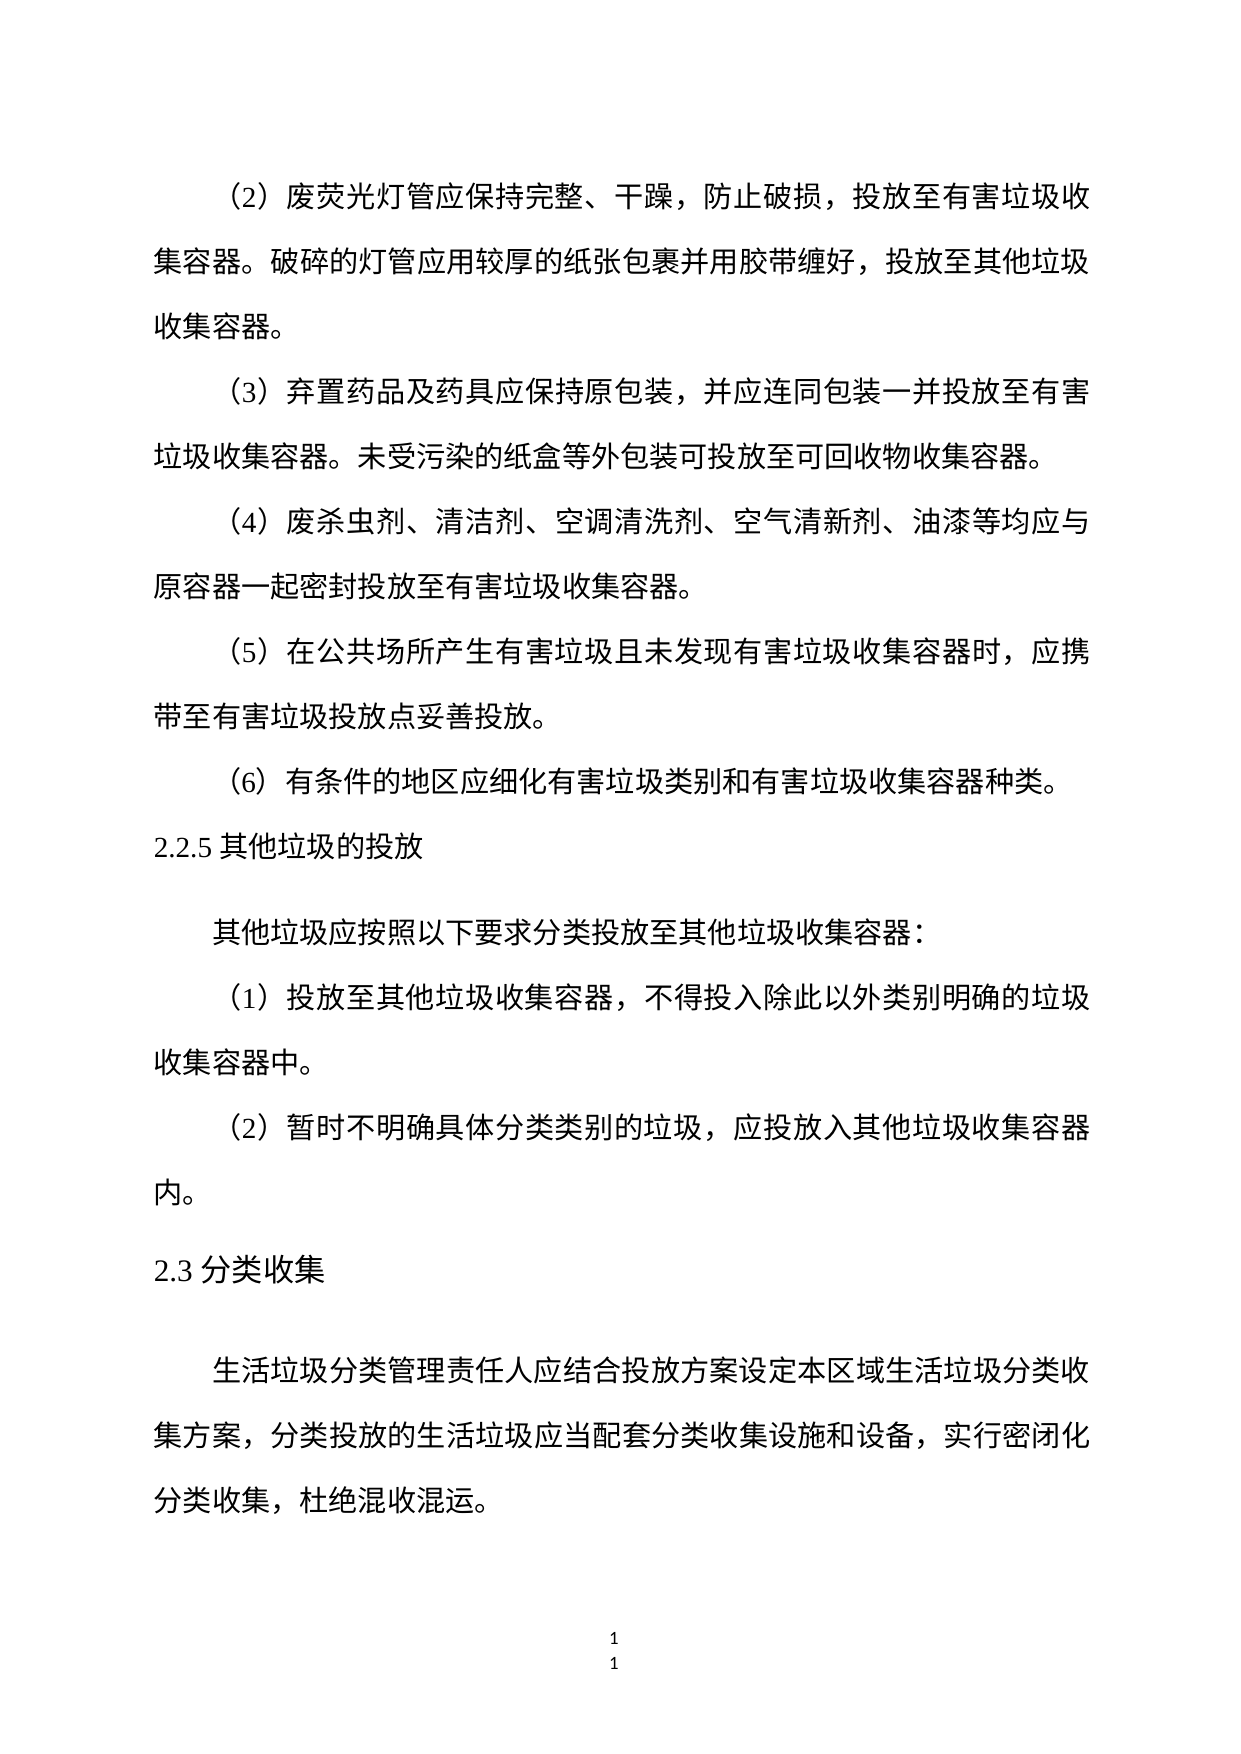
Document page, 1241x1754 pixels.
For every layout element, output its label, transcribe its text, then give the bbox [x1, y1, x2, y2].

text （6）有条件的地区应细化有害垃圾类别和有害垃圾收集容器种类。 [153, 747, 1092, 812]
text （2）废荧光灯管应保持完整、干躁，防止破损，投放至有害垃圾收集容器。破碎的灯管应用较厚的纸张包裹并用胶带缠好，投放至其他垃圾收集容器。 [153, 162, 1092, 357]
text （4）废杀虫剂、清洁剂、空调清洗剂、空气清新剂、油漆等均应与原容器一起密封投放至有害垃圾收集容器。 [153, 487, 1092, 617]
text 其他垃圾应按照以下要求分类投放至其他垃圾收集容器： [153, 898, 1092, 963]
subtitle 2.2.5 其他垃圾的投放 [153, 812, 1092, 877]
text （2）暂时不明确具体分类类别的垃圾，应投放入其他垃圾收集容器内。 [153, 1093, 1092, 1223]
text （3）弃置药品及药具应保持原包装，并应连同包装一并投放至有害垃圾收集容器。未受污染的纸盒等外包装可投放至可回收物收集容器。 [153, 357, 1092, 487]
text （1）投放至其他垃圾收集容器，不得投入除此以外类别明确的垃圾收集容器中。 [153, 963, 1092, 1093]
text （5）在公共场所产生有害垃圾且未发现有害垃圾收集容器时，应携带至有害垃圾投放点妥善投放。 [153, 617, 1092, 747]
text 生活垃圾分类管理责任人应结合投放方案设定本区域生活垃圾分类收集方案，分类投放的生活垃圾应当配套分类收集设施和设备，实行密闭化分类收集，杜绝混收混运。 [153, 1336, 1092, 1531]
subtitle 2.3 分类收集 [153, 1236, 1092, 1301]
